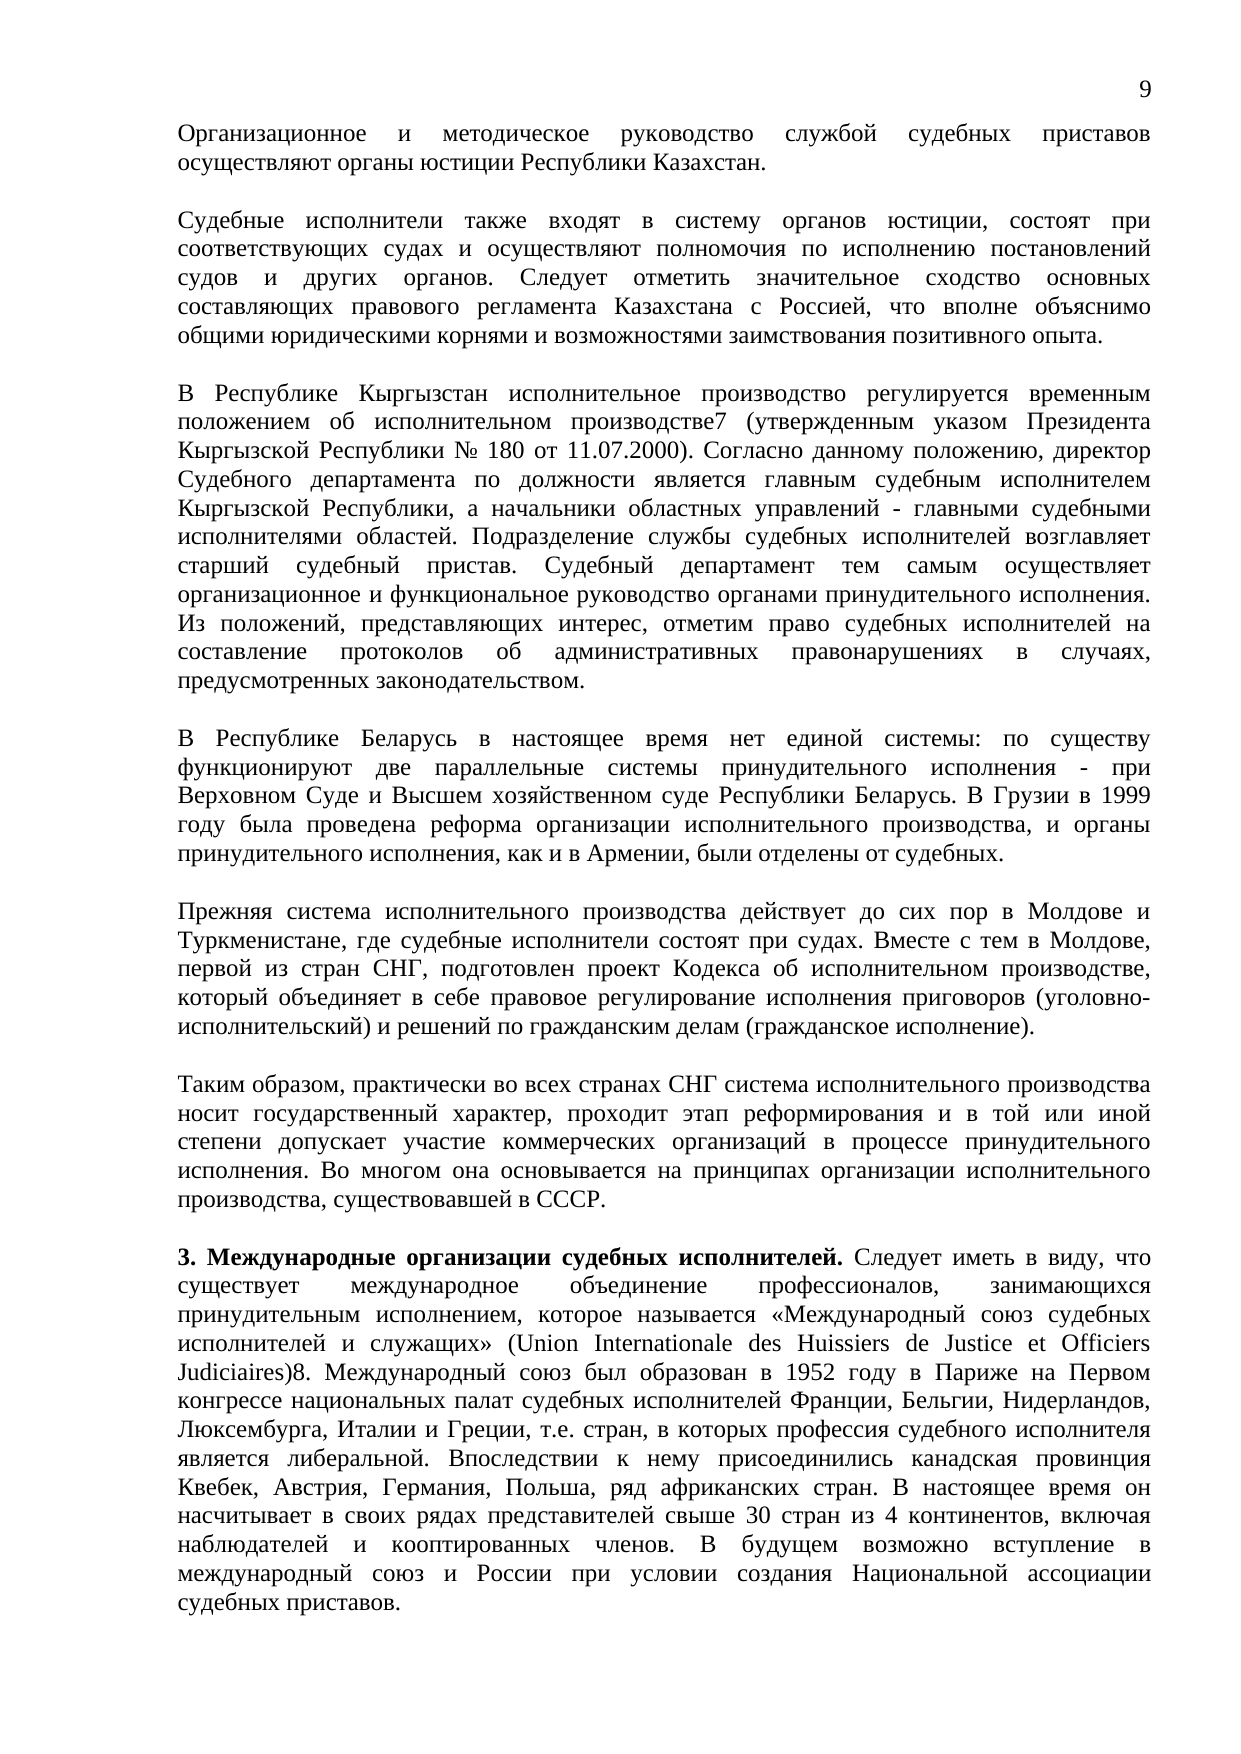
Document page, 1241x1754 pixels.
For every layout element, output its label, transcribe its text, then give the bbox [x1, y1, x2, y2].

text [177, 118, 1152, 176]
text Судебные исполнители также входят в систему органов юстиции, состоят при соответствующих судах и осуществляют полномочия по исполнению постановлений судов и других органов. Следует отметить значительное сходство основных составляющих правового регламента Казахстана с Россией, что вполне объяснимо общими юридическими корнями и возможностями заимствования позитивного опыта. [177, 205, 1152, 348]
text В Республике Беларусь в настоящее время нет единой системы: по существу функционируют две параллельные системы принудительного исполнения - при Верховном Суде и Высшем хозяйственном суде Республики Беларусь. В Грузии в 1999 году была проведена реформа организации исполнительного производства, и органы принудительного исполнения, как и в Армении, были отделены от судебных. [177, 723, 1152, 867]
text Таким образом, практически во всех странах СНГ система исполнительного производства носит государственный характер, проходит этап реформирования и в той или иной степени допускает участие коммерческих организаций в процессе принудительного исполнения. Во многом она основывается на принципах организации исполнительного производства, существовавшей в СССР. [177, 1069, 1152, 1213]
text В Республике Кыргызстан исполнительное производство регулируется временным положением об исполнительном производстве7 (утвержденным указом Президента Кыргызской Республики № 180 от 11.07.2000). Согласно данному положению, директор Судебного департамента по должности является главным судебным исполнителем Кыргызской Республики, а начальники областных управлений - главными судебными исполнителями областей. Подразделение службы судебных исполнителей возглавляет старший судебный пристав. Судебный департамент тем самым осуществляет организационное и функциональное руководство органами принудительного исполнения. Из положений, представляющих интерес, отметим право судебных исполнителей на составление протоколов об административных правонарушениях в случаях, предусмотренных законодательством. [177, 378, 1152, 694]
text Прежняя система исполнительного производства действует до сих пор в Молдове и Туркменистане, где судебные исполнители состоят при судах. Вместе с тем в Молдове, первой из стран СНГ, подготовлен проект Кодекса об исполнительном производстве, который объединяет в себе правовое регулирование исполнения приговоров (уголовно-исполнительский) и решений по гражданским делам (гражданское исполнение). [177, 896, 1152, 1040]
text 3. Международные организации судебных исполнителей. Следует иметь в виду, что существует международное объединение профессионалов, занимающихся принудительным исполнением, которое называется «Международный союз судебных исполнителей и служащих» (Union Internationale des Huissiers de Justice et Officiers Judiciaires)8. Международный союз был образован в 1952 году в Париже на Первом конгрессе национальных палат судебных исполнителей Франции, Бельгии, Нидерландов, Люксембурга, Италии и Греции, т.е. стран, в которых профессия судебного исполнителя является либеральной. Впоследствии к нему присоединились канадская провинция Квебек, Австрия, Германия, Польша, ряд африканских стран. В настоящее время он насчитывает в своих рядах представителей свыше 30 стран из 4 континентов, включая наблюдателей и кооптированных членов. В будущем возможно вступление в международный союз и России при условии создания Национальной ассоциации судебных приставов. [177, 1242, 1152, 1616]
